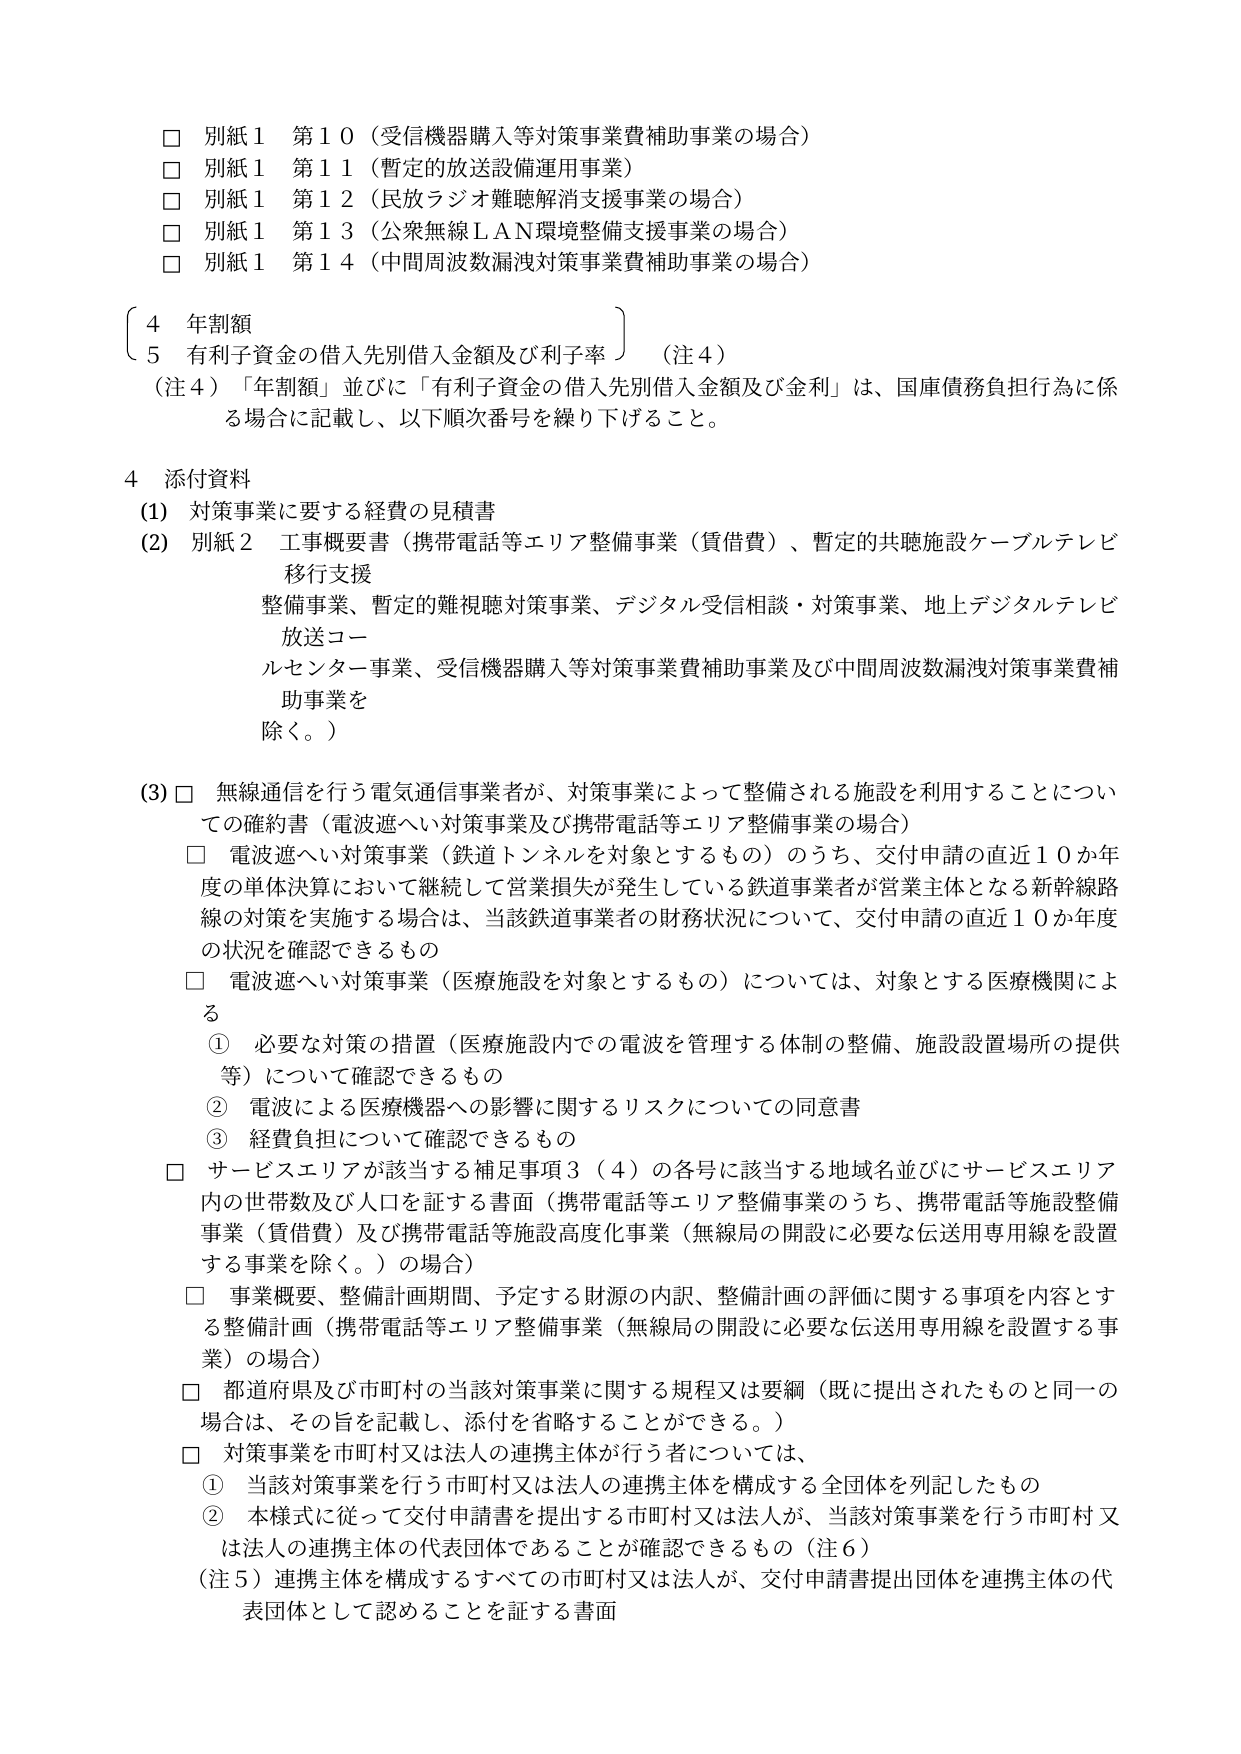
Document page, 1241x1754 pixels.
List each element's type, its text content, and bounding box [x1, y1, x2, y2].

text ② 電波による医療機器への影響に関するリスクについての同意書 [140, 1090, 1120, 1122]
text ４ 添付資料 [120, 462, 1120, 494]
text ４ 年割額 [128, 307, 623, 338]
text □ 電波遮へい対策事業（鉄道トンネルを対象とするもの）のうち、交付申請の直近１０か年度の単体決算において継続して営業損失が発生している鉄道事業者が営業主体となる新幹線路線の対策を実施する場合は、当該鉄道事業者の財務状況について、交付申請の直近１０か年度の状況を確認できるもの [140, 839, 1120, 964]
text (2) 別紙２ 工事概要書（携帯電話等エリア整備事業（賃借費）、暫定的共聴施設ケーブルテレビ移行支援 [141, 526, 1120, 588]
text (3) □ 無線通信を行う電気通信事業者が、対策事業によって整備される施設を利用することについての確約書（電波遮へい対策事業及び携帯電話等エリア整備事業の場合） [140, 776, 1120, 839]
text □ 別紙１ 第１０（受信機器購入等対策事業費補助事業の場合） [161, 119, 1120, 151]
text 整備事業、暫定的難視聴対策事業、デジタル受信相談・対策事業、地上デジタルテレビ放送コー [261, 588, 1120, 651]
text □ 事業概要、整備計画期間、予定する財源の内訳、整備計画の評価に関する事項を内容とする整備計画（携帯電話等エリア整備事業（無線局の開設に必要な伝送用専用線を設置する事業）の場合） [140, 1279, 1120, 1373]
text ① 必要な対策の措置（医療施設内での電波を管理する体制の整備、施設設置場所の提供等）について確認できるもの [140, 1027, 1120, 1090]
text ５ 有利子資金の借入先別借入金額及び利子率 （注４） [120, 338, 1120, 370]
text □ 別紙１ 第１１（暫定的放送設備運用事業） [161, 151, 1120, 182]
text □ 電波遮へい対策事業（医療施設を対象とするもの）については、対象とする医療機関による [140, 964, 1120, 1027]
text □ サービスエリアが該当する補足事項３（４）の各号に該当する地域名並びにサービスエリア内の世帯数及び人口を証する書面（携帯電話等エリア整備事業のうち、携帯電話等施設整備事業（賃借費）及び携帯電話等施設高度化事業（無線局の開設に必要な伝送用専用線を設置する事業を除く。）の場合） [140, 1153, 1120, 1279]
text （注５）連携主体を構成するすべての市町村又は法人が、交付申請書提出団体を連携主体の代表団体として認めることを証する書面 [120, 1562, 1120, 1625]
text □ 都道府県及び市町村の当該対策事業に関する規程又は要綱（既に提出されたものと同一の場合は、その旨を記載し、添付を省略することができる。） [180, 1373, 1120, 1437]
text （注４）「年割額」並びに「有利子資金の借入先別借入金額及び金利」は、国庫債務負担行為に係る場合に記載し、以下順次番号を繰り下げること。 [120, 370, 1120, 433]
text 除く。） [261, 714, 1120, 746]
text (1) 対策事業に要する経費の見積書 [120, 494, 1120, 526]
text □ 別紙１ 第１３（公衆無線ＬＡＮ環境整備支援事業の場合） [161, 214, 1120, 246]
text ① 当該対策事業を行う市町村又は法人の連携主体を構成する全団体を列記したもの [180, 1468, 1120, 1499]
text □ 対策事業を市町村又は法人の連携主体が行う者については、 [180, 1437, 1120, 1468]
text ４ 年割額 [621, 307, 1120, 338]
text ② 本様式に従って交付申請書を提出する市町村又は法人が、当該対策事業を行う市町村又は法人の連携主体の代表団体であることが確認できるもの（注６） [180, 1499, 1120, 1562]
text □ 別紙１ 第１４（中間周波数漏洩対策事業費補助事業の場合） [161, 246, 1120, 277]
text ③ 経費負担について確認できるもの [140, 1122, 1120, 1153]
text □ 別紙１ 第１２（民放ラジオ難聴解消支援事業の場合） [161, 182, 1120, 214]
text ルセンター事業、受信機器購入等対策事業費補助事業及び中間周波数漏洩対策事業費補助事業を [261, 651, 1120, 714]
